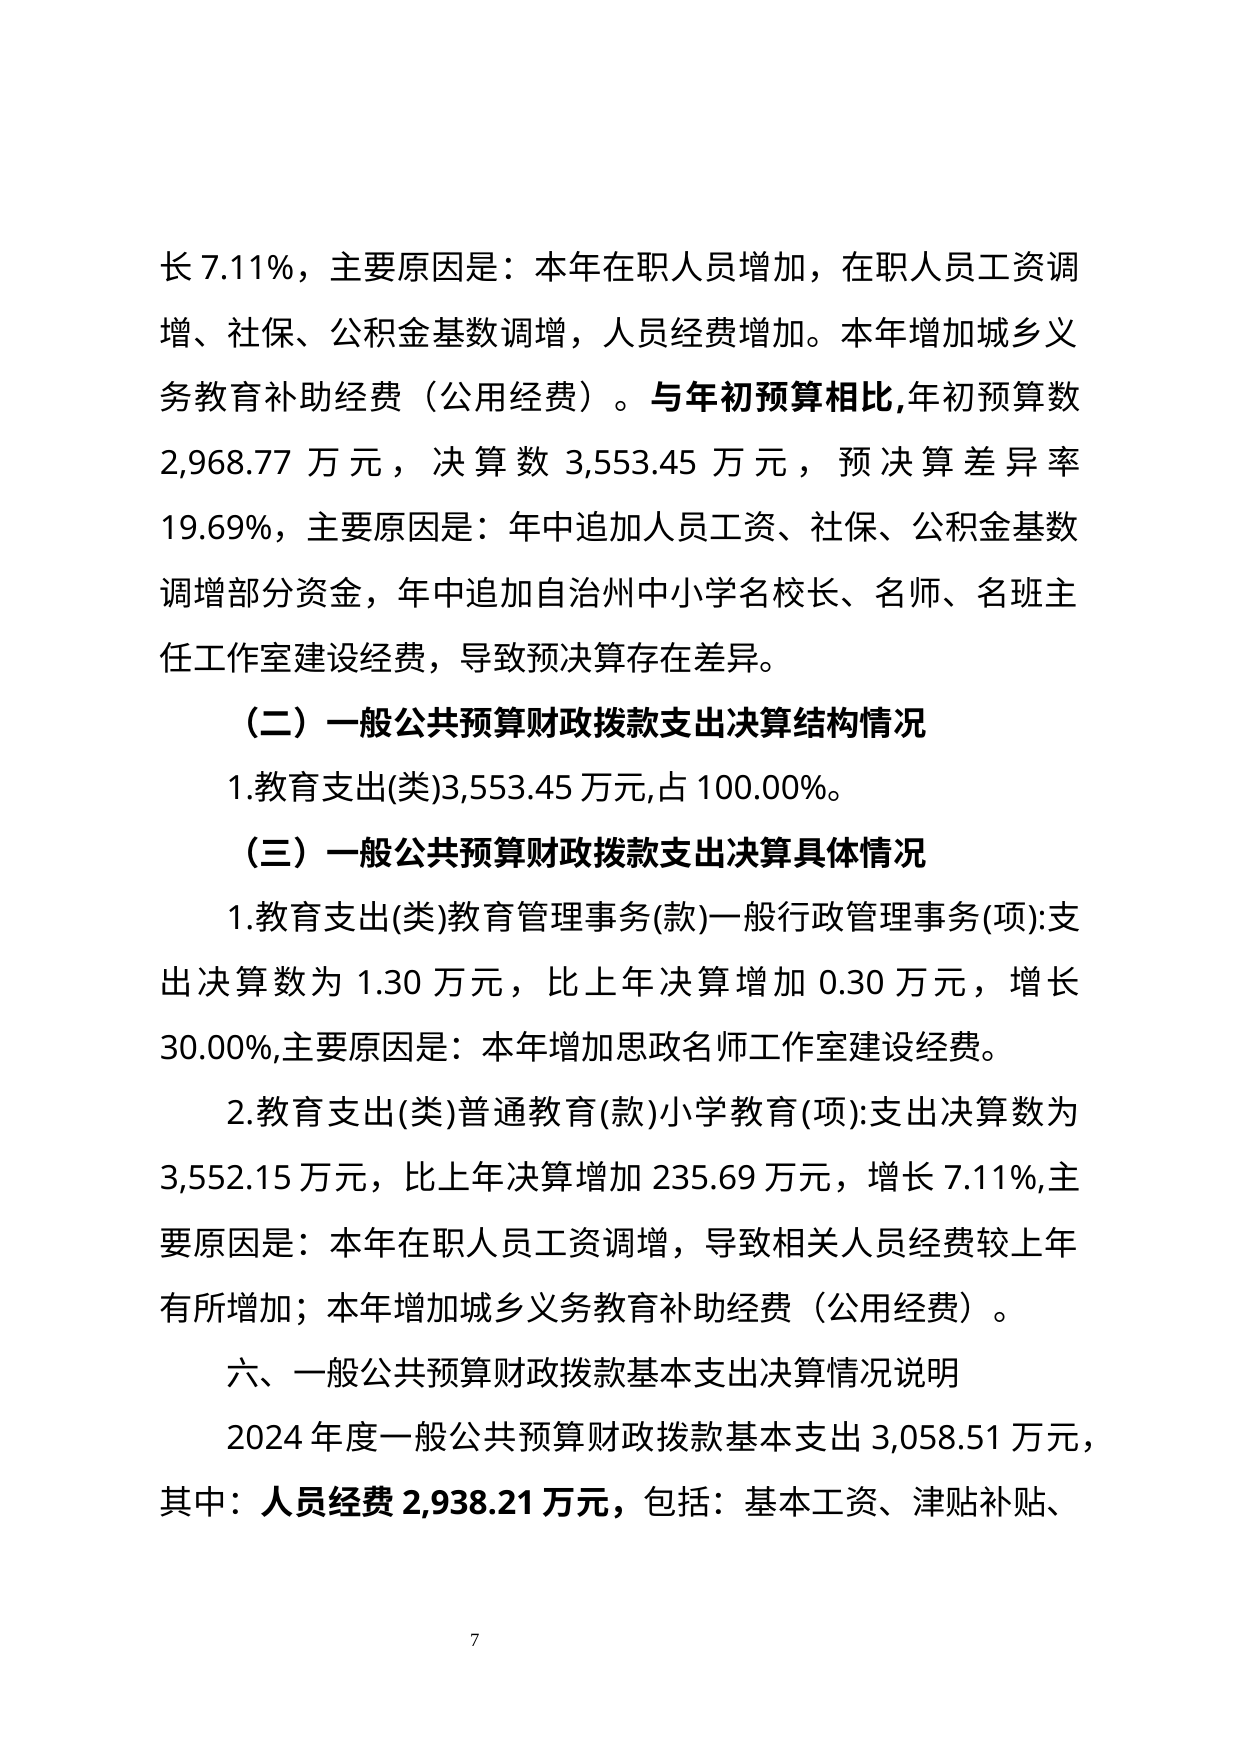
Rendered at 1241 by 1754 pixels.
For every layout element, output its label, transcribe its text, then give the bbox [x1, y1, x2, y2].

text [159, 1403, 1081, 1533]
text 1.教育支出(类)教育管理事务(款)一般行政管理事务(项):支出决算数为1.30万元，比上年决算增加0.30万元，增长30.00%,主要原因是：本年增加思政名师工作室建设经费。 [159, 883, 1081, 1078]
text 六、一般公共预算财政拨款基本支出决算情况说明 [159, 1338, 1081, 1403]
text 2.教育支出(类)普通教育(款)小学教育(项):支出决算数为3,552.15万元，比上年决算增加235.69万元，增长7.11%,主要原因是：本年在职人员工资调增，导致相关人员经费较上年有所增加；本年增加城乡义务教育补助经费（公用经费）。 [159, 1078, 1081, 1338]
text 1.教育支出(类)3,553.45万元,占100.00%。 [159, 753, 1081, 818]
text （三）一般公共预算财政拨款支出决算具体情况 [159, 818, 1081, 883]
text （二）一般公共预算财政拨款支出决算结构情况 [159, 688, 1081, 753]
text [159, 233, 1081, 688]
